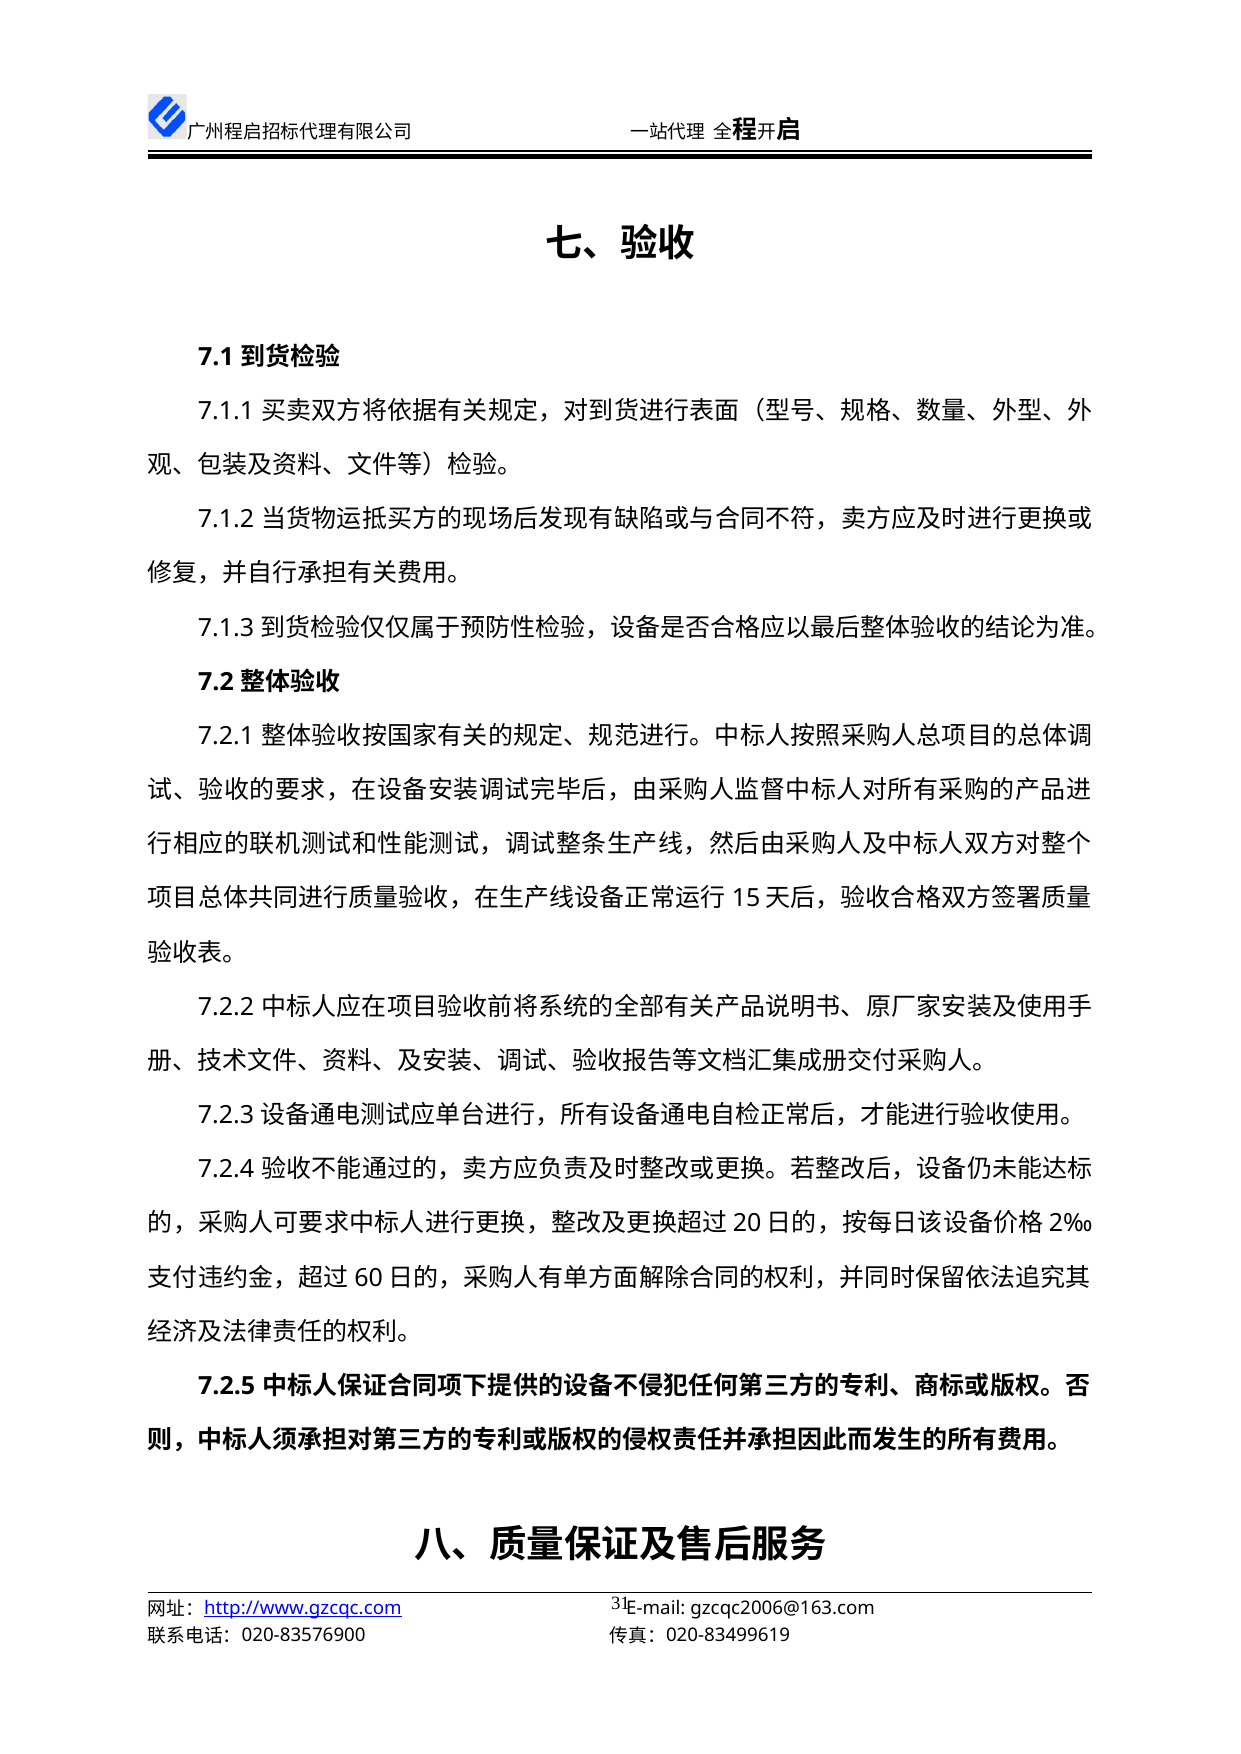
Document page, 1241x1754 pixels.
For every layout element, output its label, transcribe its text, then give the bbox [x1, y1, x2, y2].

text 七、验收 [148, 213, 1092, 268]
text 7.2.5 中标人保证合同项下提供的设备不侵犯任何第三方的专利、商标或版权。否则，中标人须承担对第三方的专利或版权的侵权责任并承担因此而发生的所有费用。 [148, 1351, 1092, 1459]
picture [147, 94, 187, 139]
text 7.2.4 验收不能通过的，卖方应负责及时整改或更换。若整改后，设备仍未能达标的，采购人可要求中标人进行更换，整改及更换超过20日的，按每日该设备价格2‰支付违约金，超过60日的，采购人有单方面解除合同的权利，并同时保留依法追究其经济及法律责任的权利。 [148, 1134, 1092, 1351]
text 7.2.1 整体验收按国家有关的规定、规范进行。中标人按照采购人总项目的总体调试、验收的要求，在设备安装调试完毕后，由采购人监督中标人对所有采购的产品进行相应的联机测试和性能测试，调试整条生产线，然后由采购人及中标人双方对整个项目总体共同进行质量验收，在生产线设备正常运行15天后，验收合格双方签署质量验收表。 [148, 701, 1092, 972]
text 八、质量保证及售后服务 [148, 1513, 1092, 1568]
text 7.2 整体验收 [148, 647, 1092, 701]
text 7.2.3 设备通电测试应单台进行，所有设备通电自检正常后，才能进行验收使用。 [148, 1080, 1092, 1134]
text 7.1 到货检验 [148, 322, 1092, 376]
text 7.1.3 到货检验仅仅属于预防性检验，设备是否合格应以最后整体验收的结论为准。 [148, 593, 1092, 647]
text 7.1.1 买卖双方将依据有关规定，对到货进行表面（型号、规格、数量、外型、外观、包装及资料、文件等）检验。 [148, 376, 1092, 484]
text 7.2.2 中标人应在项目验收前将系统的全部有关产品说明书、原厂家安装及使用手册、技术文件、资料、及安装、调试、验收报告等文档汇集成册交付采购人。 [148, 972, 1092, 1080]
text 7.1.2 当货物运抵买方的现场后发现有缺陷或与合同不符，卖方应及时进行更换或修复，并自行承担有关费用。 [148, 484, 1092, 593]
